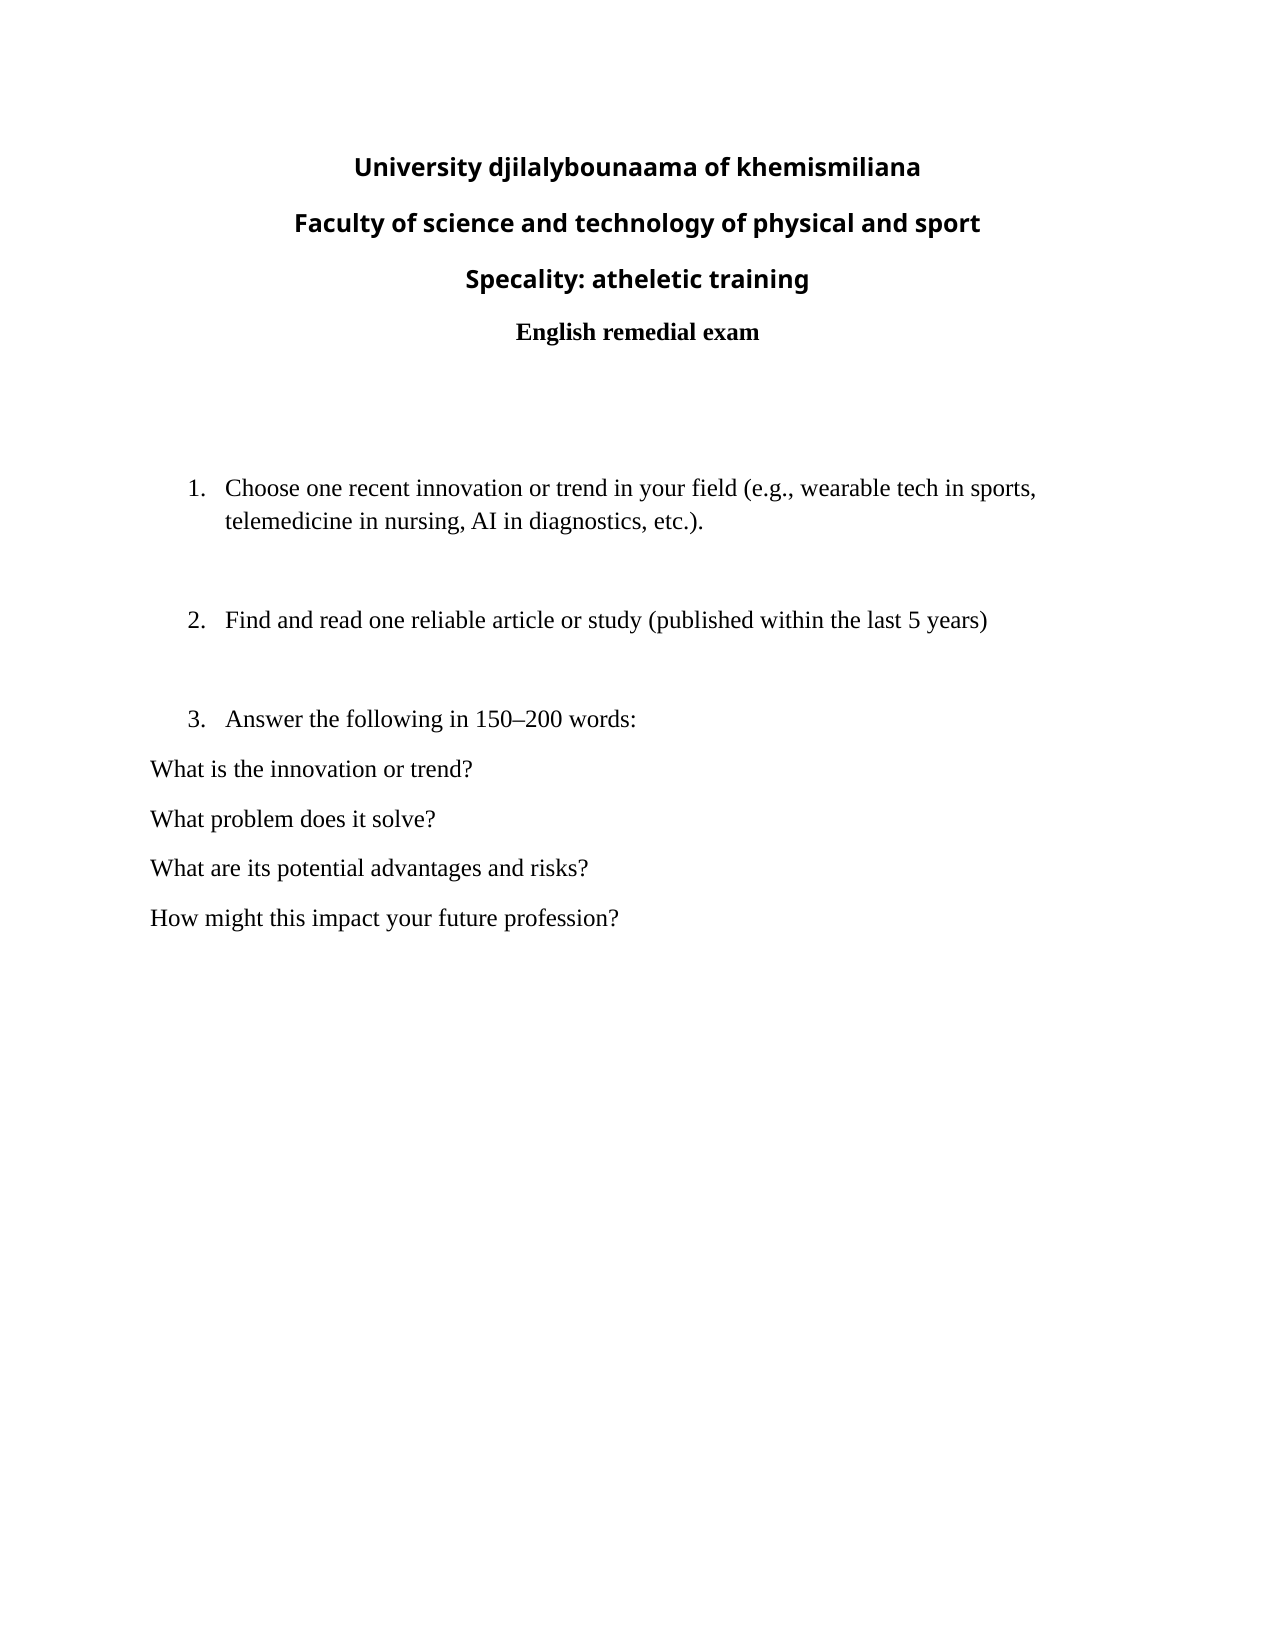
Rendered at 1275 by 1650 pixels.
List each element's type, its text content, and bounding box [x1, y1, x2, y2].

text University djilalybounaama of khemismiliana [150, 150, 1125, 184]
text Specality: atheletic training [150, 262, 1125, 296]
list Find and read one reliable article or study (published within the last 5 years) [187, 605, 1125, 634]
text How might this impact your future profession? [150, 903, 1125, 932]
list Choose one recent innovation or trend in your field (e.g., wearable tech in sports, telemedicine in nursing, AI in diagnostics, etc.). [187, 473, 1125, 534]
text What is the innovation or trend? [150, 754, 1125, 783]
text English remedial exam [150, 317, 1125, 346]
list Answer the following in 150–200 words: [187, 704, 1125, 733]
text What problem does it solve? [150, 804, 1125, 833]
text Faculty of science and technology of physical and sport [150, 206, 1125, 240]
text What are its potential advantages and risks? [150, 853, 1125, 882]
